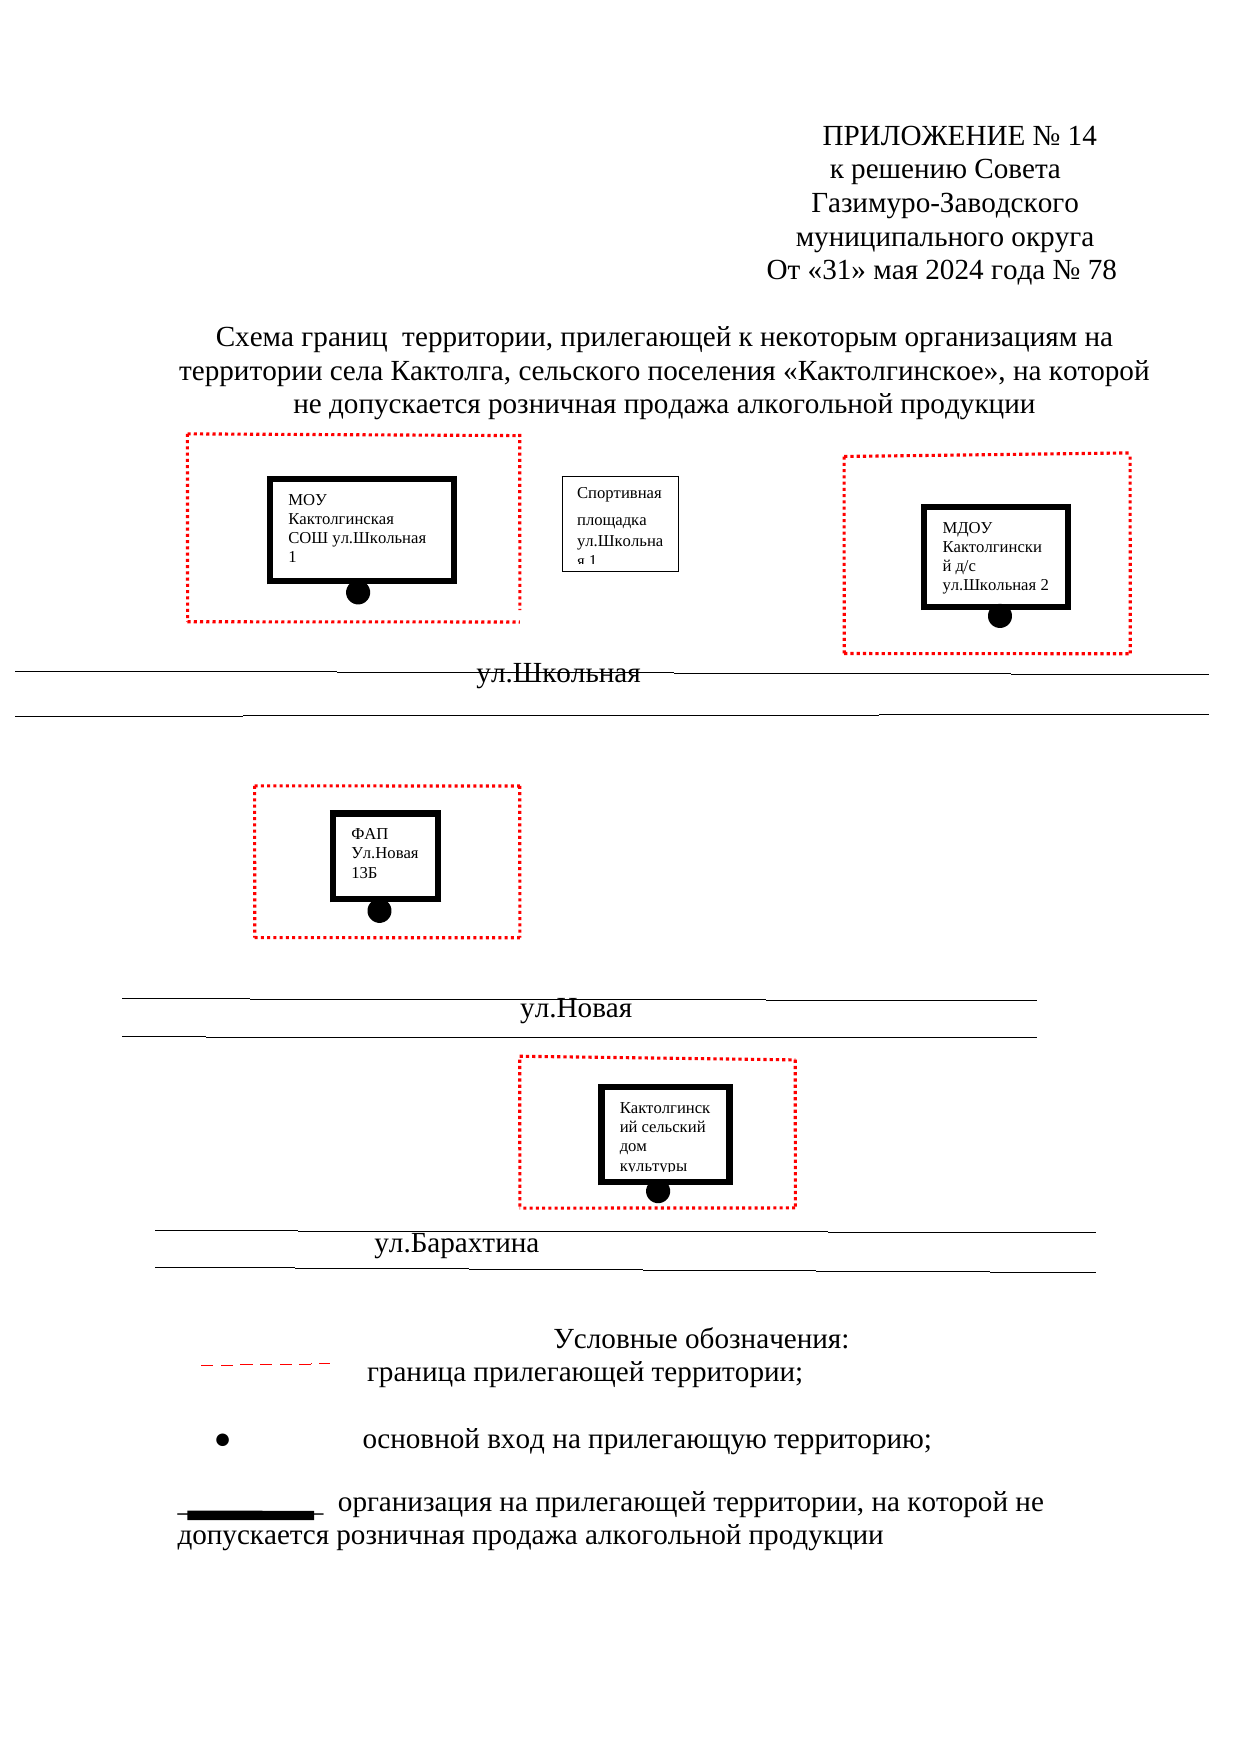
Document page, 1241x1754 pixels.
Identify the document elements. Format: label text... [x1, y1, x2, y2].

text Схема границ территории, прилегающей к некоторым организациям на территории села Кактолга, сельского поселения «Кактолгинское», на которой не допускается розничная продажа алкогольной продукции [177, 319, 1152, 420]
text ул.Школьная [177, 655, 1152, 688]
text Условные обозначения: [177, 1321, 1152, 1354]
text __________ организация на прилегающей территории, на которой не [177, 1484, 1152, 1517]
text Газимуро-Заводского [738, 185, 1152, 219]
text допускается розничная продажа алкогольной продукции [177, 1517, 1152, 1551]
text ПРИЛОЖЕНИЕ № 14 [738, 118, 1152, 152]
text ● основной вход на прилегающую территорию; [177, 1421, 1152, 1455]
text граница прилегающей территории; [177, 1354, 1152, 1388]
text ул.Барахтина [177, 1225, 1152, 1258]
text муниципального округа [738, 219, 1152, 252]
text к решению Совета [738, 152, 1152, 185]
text ул.Новая [177, 990, 1152, 1024]
text От «31» мая 2024 года № 78 [177, 252, 1152, 286]
